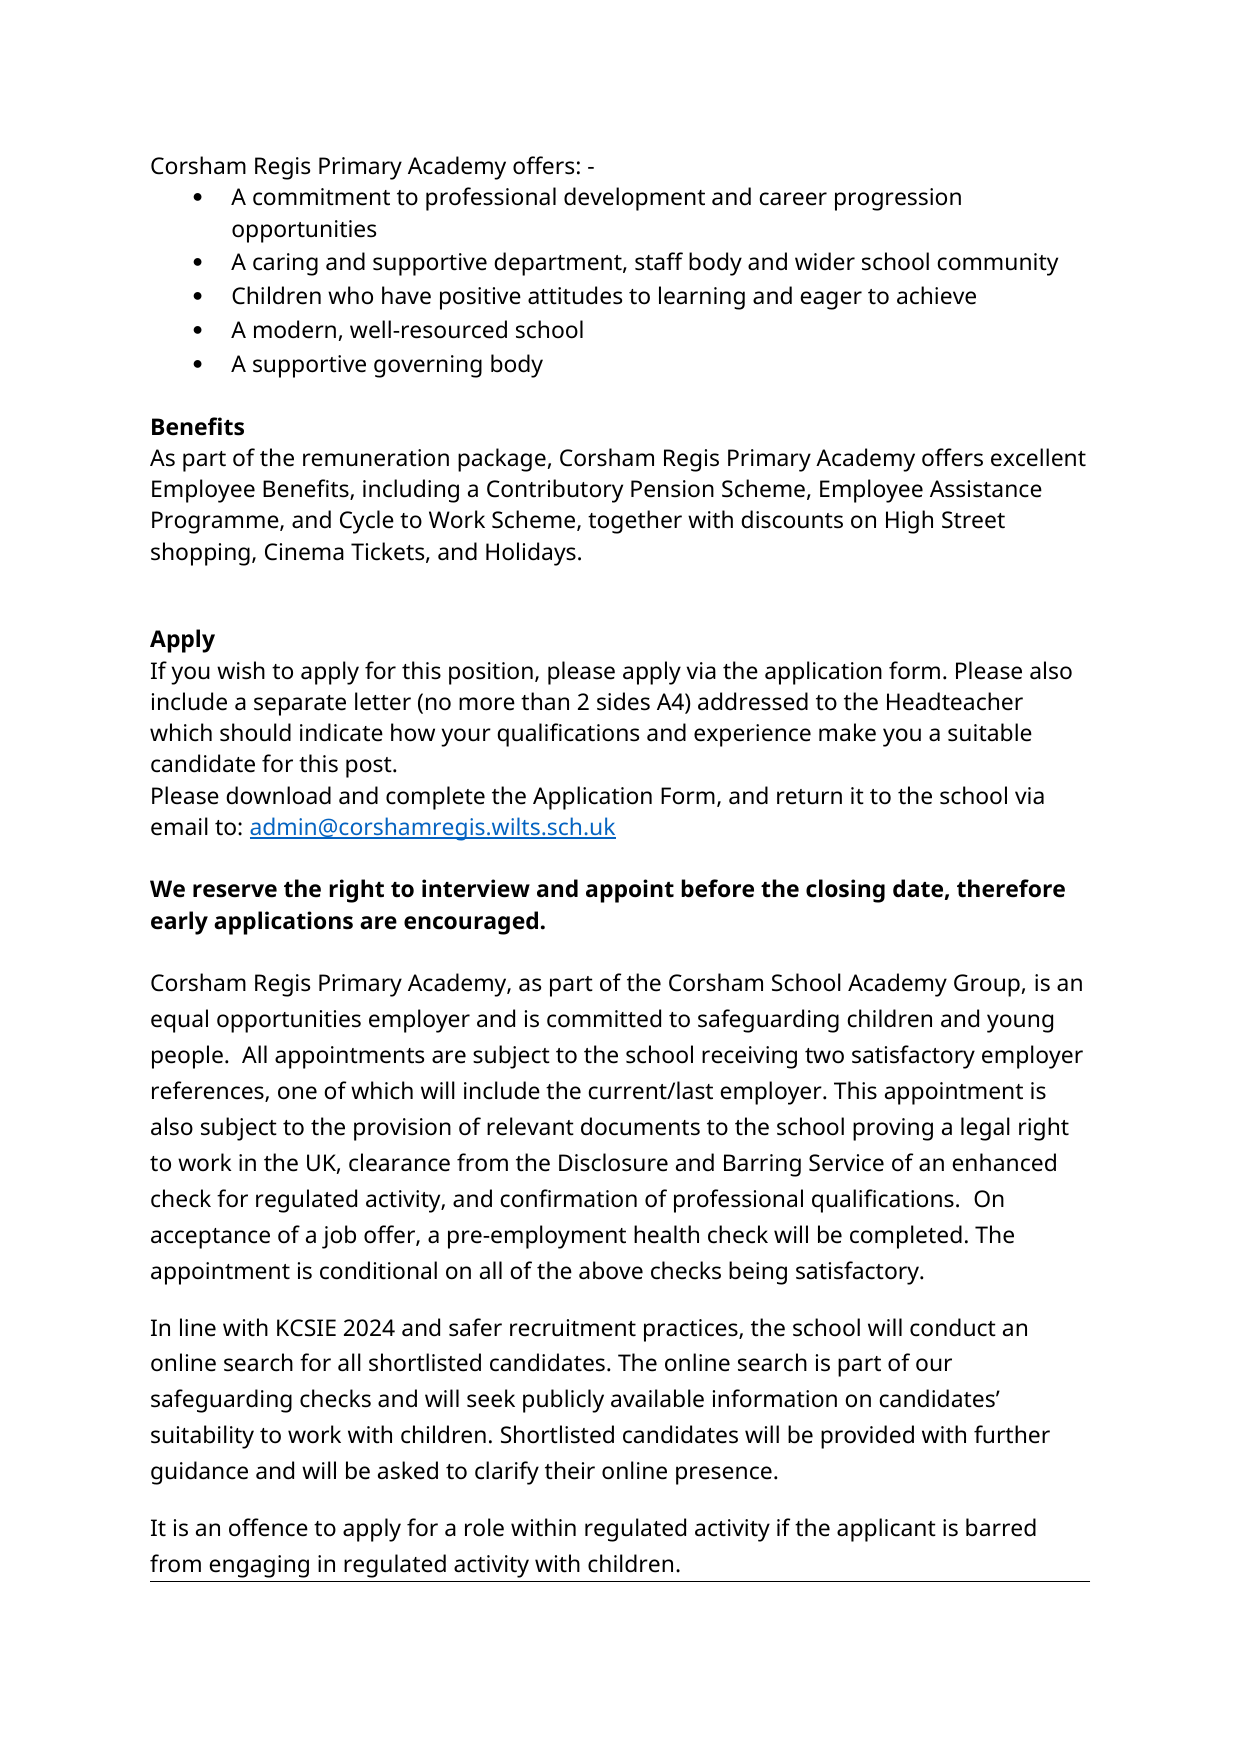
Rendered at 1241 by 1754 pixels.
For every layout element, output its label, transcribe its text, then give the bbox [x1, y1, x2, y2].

list A commitment to professional development and career progression opportunities [194, 181, 1090, 244]
text Please download and complete the Application Form, and return it to the school via email to: admin@corshamregis.wilts.sch.uk [150, 780, 1090, 842]
list A supportive governing body [194, 348, 1090, 379]
list Children who have positive attitudes to learning and eager to achieve [194, 280, 1090, 311]
text In line with KCSIE 2024 and safer recruitment practices, the school will conduct an online search for all shortlisted candidates. The online search is part of our safeguarding checks and will seek publicly available information on candidates’ suitability to work with children. Shortlisted candidates will be provided with further guidance and will be asked to clarify their online presence. [150, 1311, 1090, 1486]
list A caring and supportive department, staff body and wider school community [194, 246, 1090, 278]
text We reserve the right to interview and appoint before the closing date, therefore early applications are encouraged. [150, 873, 1090, 936]
list A modern, well-resourced school [194, 314, 1090, 345]
text Apply [150, 623, 1090, 655]
text Corsham Regis Primary Academy, as part of the Corsham School Academy Group, is an equal opportunities employer and is committed to safeguarding children and young people. All appointments are subject to the school receiving two satisfactory employer references, one of which will include the current/last employer. This appointment is also subject to the provision of relevant documents to the school proving a legal right to work in the UK, clearance from the Disclosure and Barring Service of an enhanced check for regulated activity, and confirmation of professional qualifications. On acceptance of a job offer, a pre-employment health check will be completed. The appointment is conditional on all of the above checks being satisfactory. [150, 967, 1090, 1286]
text Benefits [150, 410, 1090, 442]
text As part of the remuneration package, Corsham Regis Primary Academy offers excellent Employee Benefits, including a Contributory Pension Scheme, Employee Assistance Programme, and Cycle to Work Scheme, together with discounts on High Street shopping, Cinema Tickets, and Holidays. [150, 442, 1090, 567]
text It is an offence to apply for a role within regulated activity if the applicant is barred from engaging in regulated activity with children. [150, 1512, 1090, 1581]
text Corsham Regis Primary Academy offers: - [150, 150, 1090, 181]
text If you wish to apply for this position, please apply via the application form. Please also include a separate letter (no more than 2 sides A4) addressed to the Headteacher which should indicate how your qualifications and experience make you a suitable candidate for this post. [150, 655, 1090, 780]
